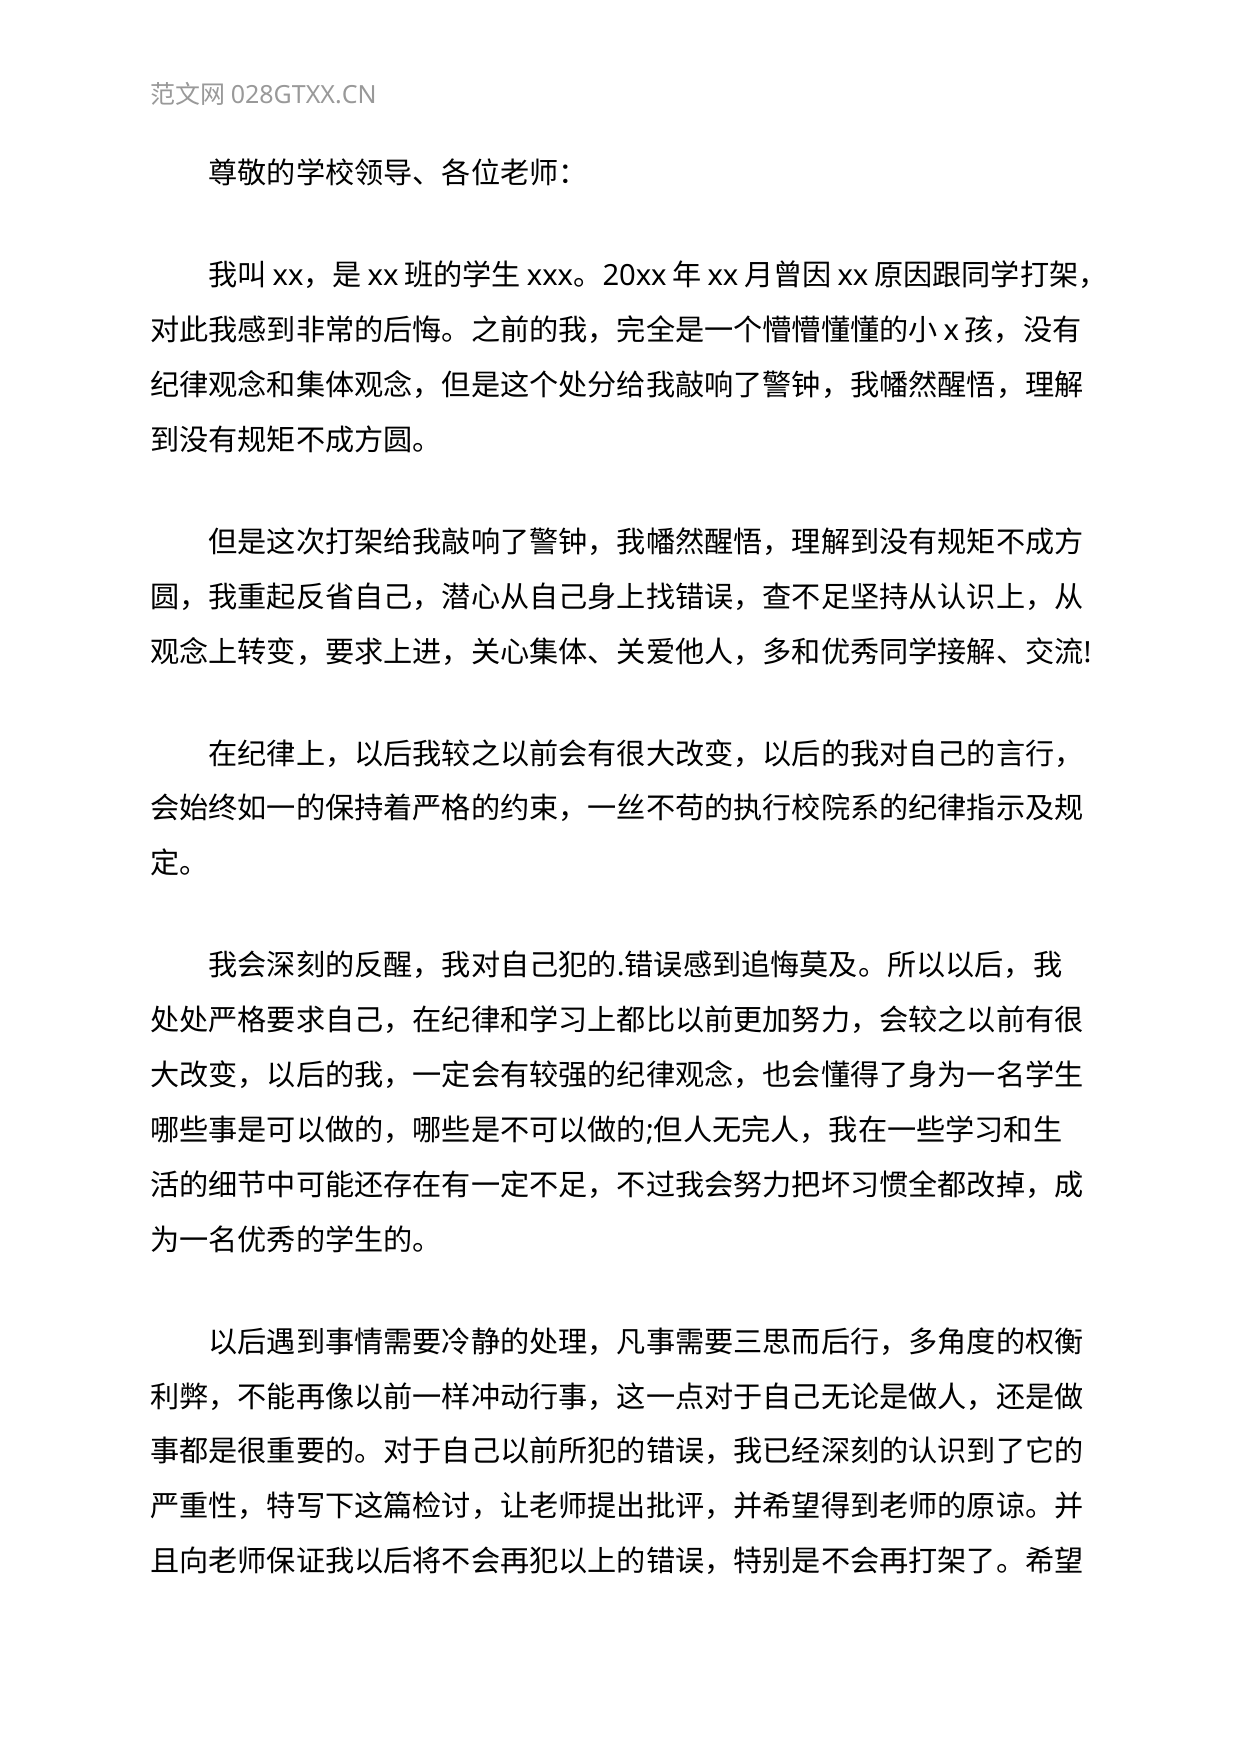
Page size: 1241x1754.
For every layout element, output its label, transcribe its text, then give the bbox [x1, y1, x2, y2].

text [150, 1318, 1090, 1580]
text 我会深刻的反醒，我对自己犯的.错误感到追悔莫及。所以以后，我处处严格要求自己，在纪律和学习上都比以前更加努力，会较之以前有很大改变，以后的我，一定会有较强的纪律观念，也会懂得了身为一名学生哪些事是可以做的，哪些是不可以做的;但人无完人，我在一些学习和生活的细节中可能还存在有一定不足，不过我会努力把坏习惯全都改掉，成为一名优秀的学生的。 [150, 942, 1090, 1259]
text 我叫xx，是xx班的学生xxx。20xx年xx月曾因xx原因跟同学打架，对此我感到非常的后悔。之前的我，完全是一个懵懵懂懂的小x孩，没有纪律观念和集体观念，但是这个处分给我敲响了警钟，我幡然醒悟，理解到没有规矩不成方圆。 [150, 252, 1090, 459]
text 但是这次打架给我敲响了警钟，我幡然醒悟，理解到没有规矩不成方圆，我重起反省自己，潜心从自己身上找错误，查不足坚持从认识上，从观念上转变，要求上进，关心集体、关爱他人，多和优秀同学接解、交流! [150, 518, 1090, 671]
text 尊敬的学校领导、各位老师： [150, 150, 1090, 192]
text 在纪律上，以后我较之以前会有很大改变，以后的我对自己的言行，会始终如一的保持着严格的约束，一丝不苟的执行校院系的纪律指示及规定。 [150, 730, 1090, 882]
